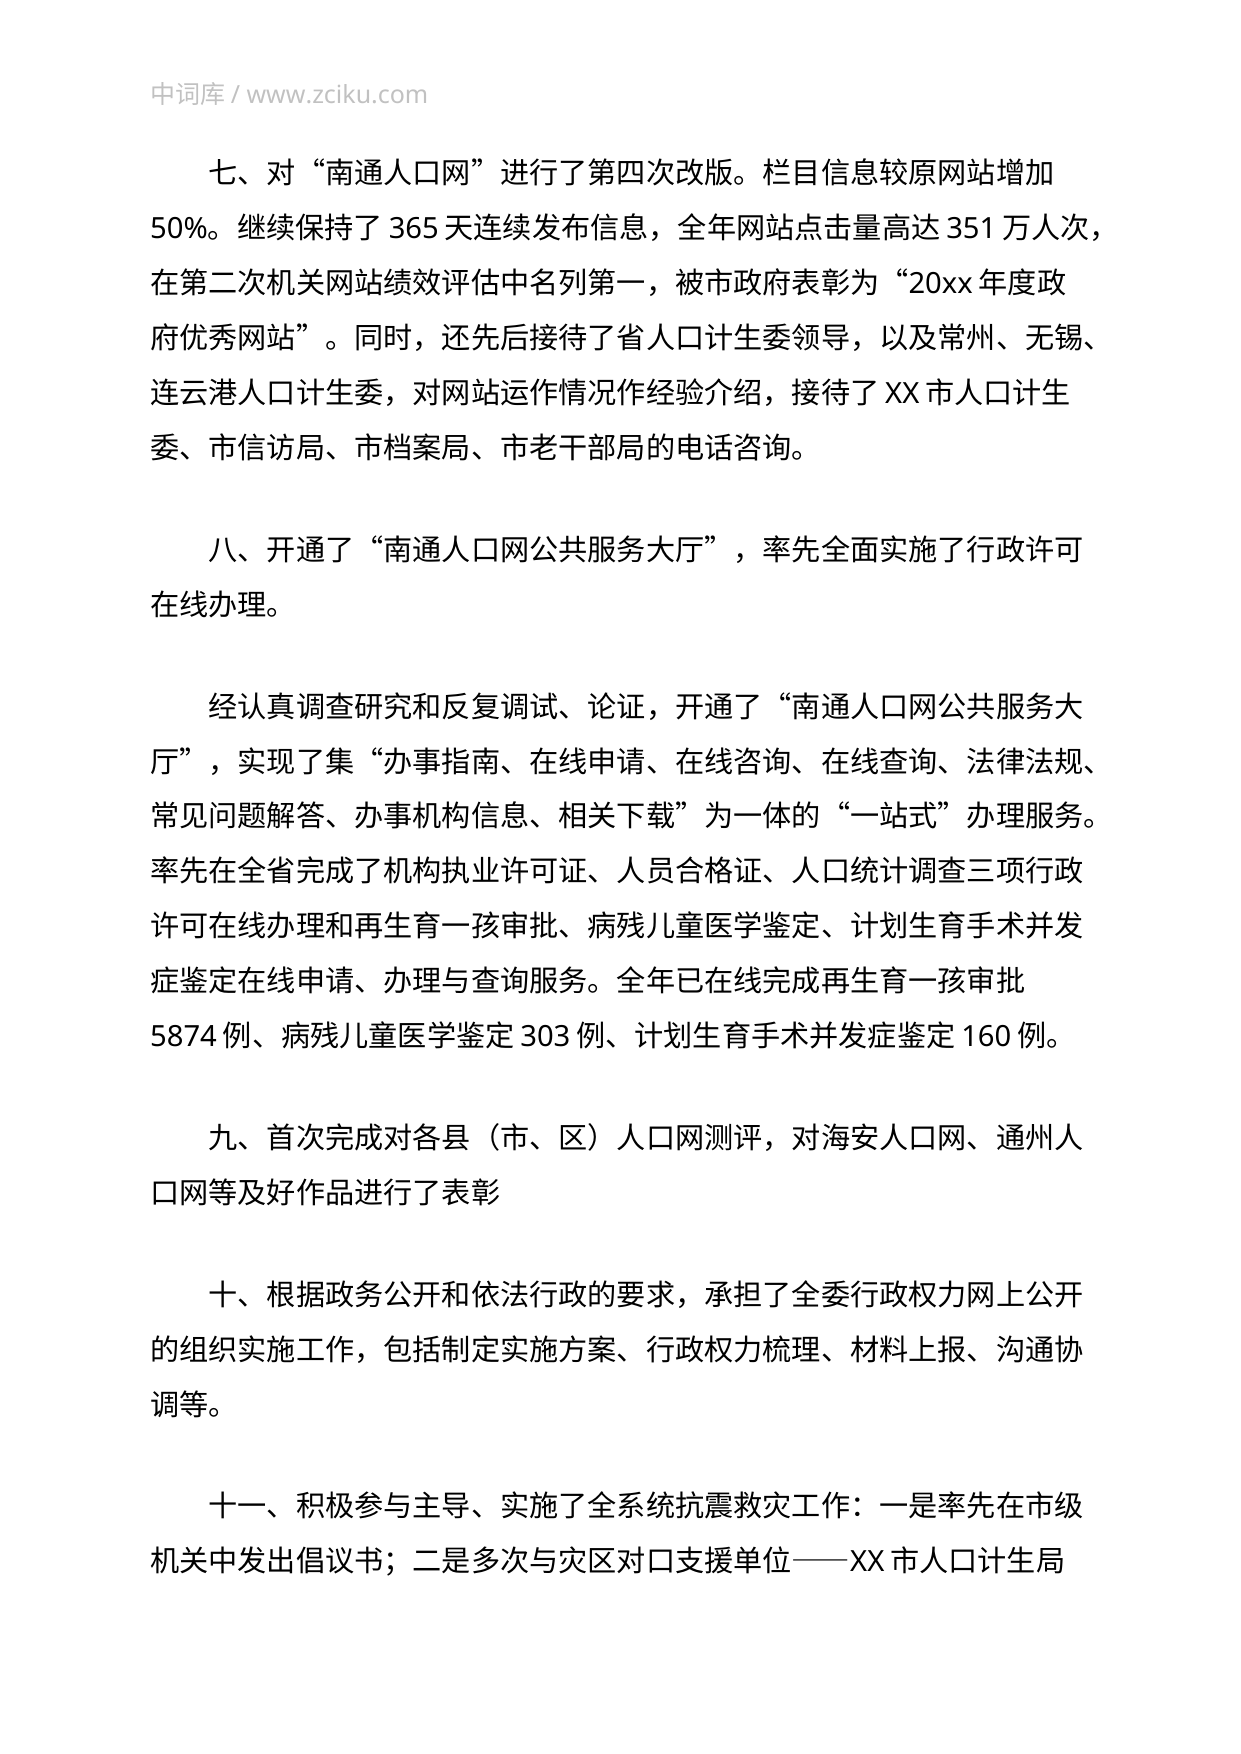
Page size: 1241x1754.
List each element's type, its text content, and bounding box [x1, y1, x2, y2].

text 七、对“南通人口网”进行了第四次改版。栏目信息较原网站增加50%。继续保持了365天连续发布信息，全年网站点击量高达351万人次，在第二次机关网站绩效评估中名列第一，被市政府表彰为“20xx年度政府优秀网站”。同时，还先后接待了省人口计生委领导，以及常州、无锡、连云港人口计生委，对网站运作情况作经验介绍，接待了XX市人口计生委、市信访局、市档案局、市老干部局的电话咨询。 [150, 150, 1090, 467]
text 十、根据政务公开和依法行政的要求，承担了全委行政权力网上公开的组织实施工作，包括制定实施方案、行政权力梳理、材料上报、沟通协调等。 [150, 1271, 1090, 1423]
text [150, 1483, 1090, 1580]
text 八、开通了“南通人口网公共服务大厅”，率先全面实施了行政许可在线办理。 [150, 527, 1090, 624]
text 经认真调查研究和反复调试、论证，开通了“南通人口网公共服务大厅”，实现了集“办事指南、在线申请、在线咨询、在线查询、法律法规、常见问题解答、办事机构信息、相关下载”为一体的“一站式”办理服务。率先在全省完成了机构执业许可证、人员合格证、人口统计调查三项行政许可在线办理和再生育一孩审批、病残儿童医学鉴定、计划生育手术并发症鉴定在线申请、办理与查询服务。全年已在线完成再生育一孩审批5874例、病残儿童医学鉴定303例、计划生育手术并发症鉴定160例。 [150, 683, 1090, 1055]
text 九、首次完成对各县（市、区）人口网测评，对海安人口网、通州人口网等及好作品进行了表彰 [150, 1114, 1090, 1212]
